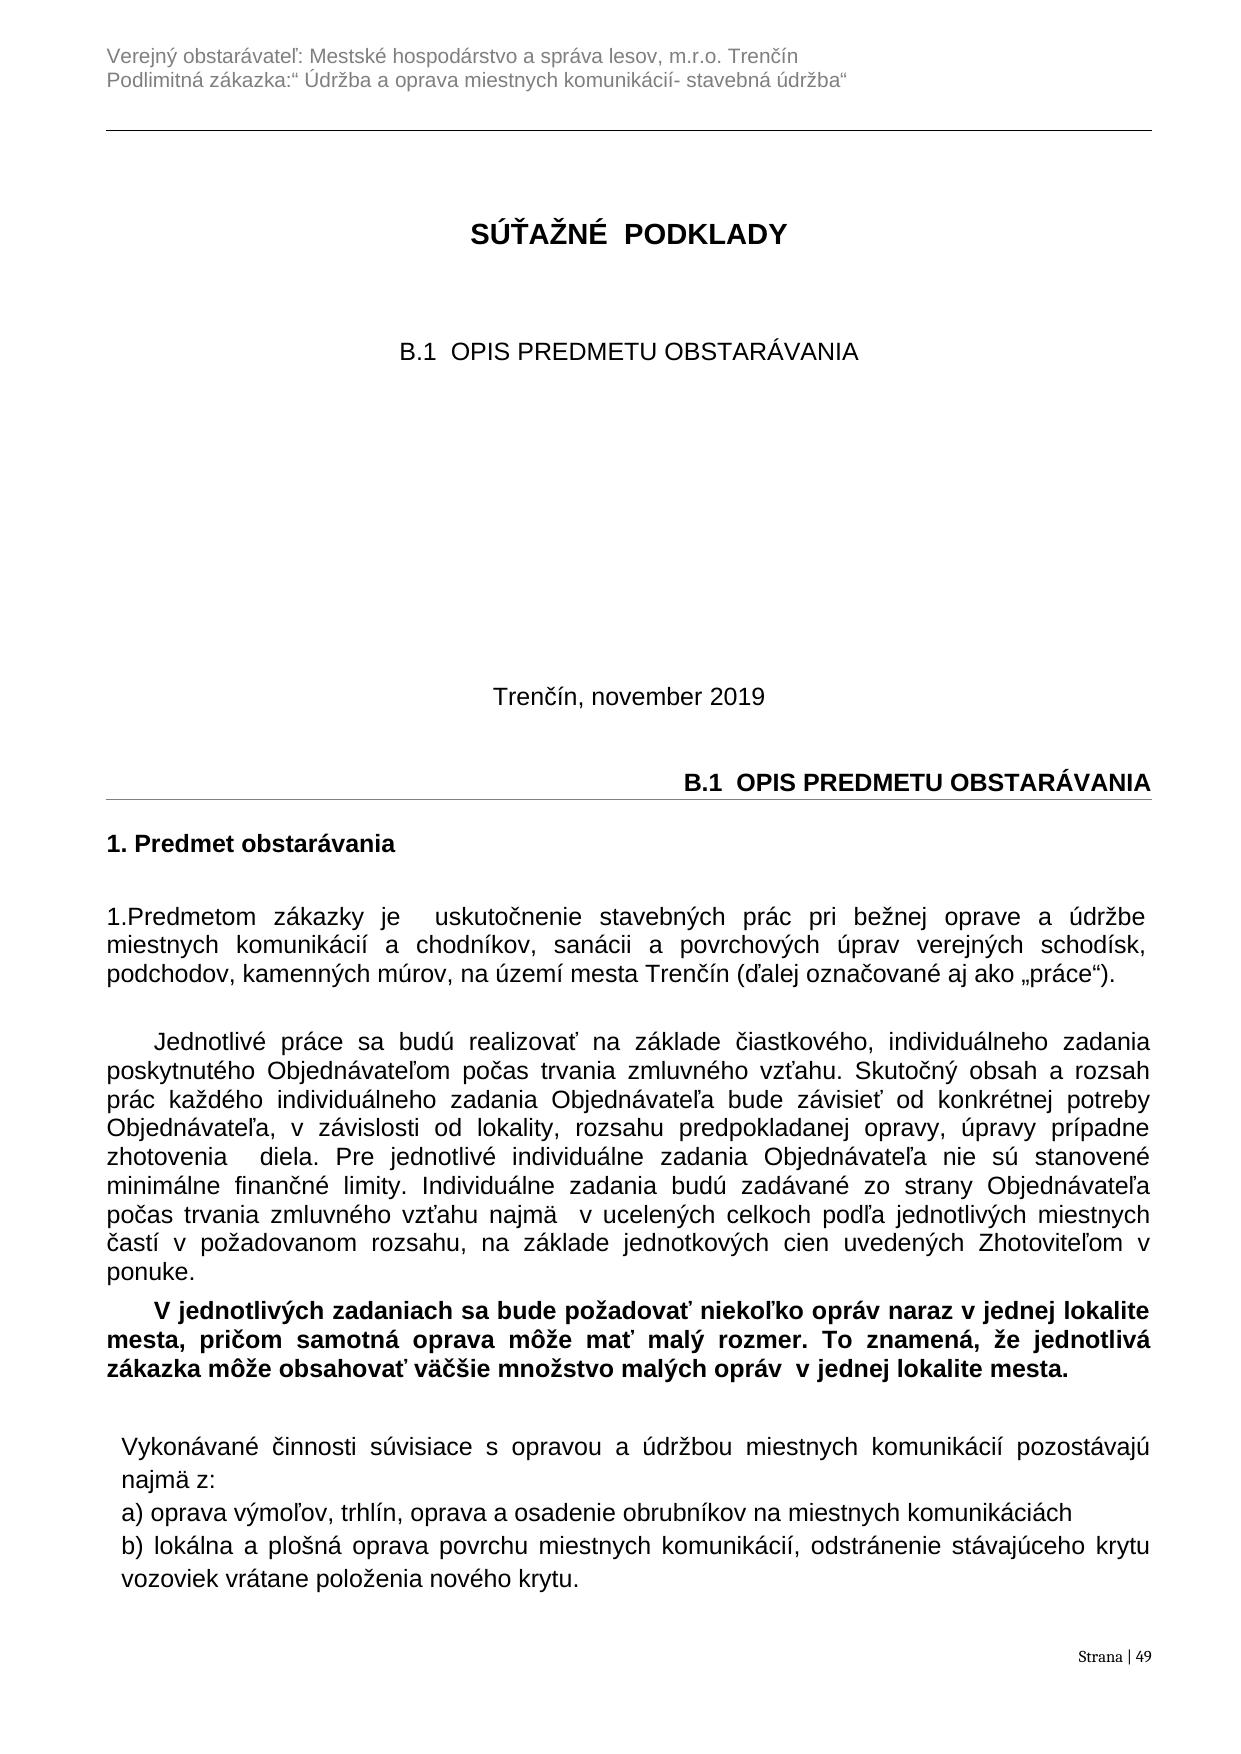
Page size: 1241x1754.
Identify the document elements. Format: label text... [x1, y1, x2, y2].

text B.1 OPIS PREDMETU OBSTARÁVANIA [106, 337, 1152, 366]
text V jednotlivých zadaniach sa bude požadovať niekoľko opráv naraz v jednej lokalite mesta, pričom samotná oprava môže mať malý rozmer. To znamená, že jednotlivá zákazka môže obsahovať väčšie množstvo malých opráv v jednej lokalite mesta. [106, 1296, 1152, 1382]
text 1. Predmet obstarávania [106, 829, 1152, 857]
text Jednotlivé práce sa budú realizovať na základe čiastkového, individuálneho zadania poskytnutého Objednávateľom počas trvania zmluvného vzťahu. Skutočný obsah a rozsah prác každého individuálneho zadania Objednávateľa bude závisieť od konkrétnej potreby Objednávateľa, v závislosti od lokality, rozsahu predpokladanej opravy, úpravy prípadne zhotovenia diela. Pre jednotlivé individuálne zadania Objednávateľa nie sú stanovené minimálne finančné limity. Individuálne zadania budú zadávané zo strany Objednávateľa počas trvania zmluvného vzťahu najmä v ucelených celkoch podľa jednotlivých miestnych častí v požadovanom rozsahu, na základe jednotkových cien uvedených Zhotoviteľom v ponuke. [106, 1027, 1152, 1286]
text b) lokálna a plošná oprava povrchu miestnych komunikácií, odstránenie stávajúceho krytu vozoviek vrátane položenia nového krytu. [121, 1531, 1152, 1593]
text B.1 OPIS PREDMETU OBSTARÁVANIA [106, 768, 1152, 799]
text Trenčín, november 2019 [106, 682, 1152, 711]
subtitle SÚŤAŽNÉ PODKLADY [106, 217, 1152, 251]
text 1.Predmetom zákazky je uskutočnenie stavebných prác pri bežnej oprave a údržbe miestnych komunikácií a chodníkov, sanácii a povrchových úprav verejných schodísk, podchodov, kamenných múrov, na území mesta Trenčín (ďalej označované aj ako „práce“). [106, 902, 1147, 988]
text a) oprava výmoľov, trhlín, oprava a osadenie obrubníkov na miestnych komunikáciách [121, 1498, 1152, 1527]
text Vykonávané činnosti súvisiace s opravou a údržbou miestnych komunikácií pozostávajú najmä z: [121, 1432, 1152, 1494]
